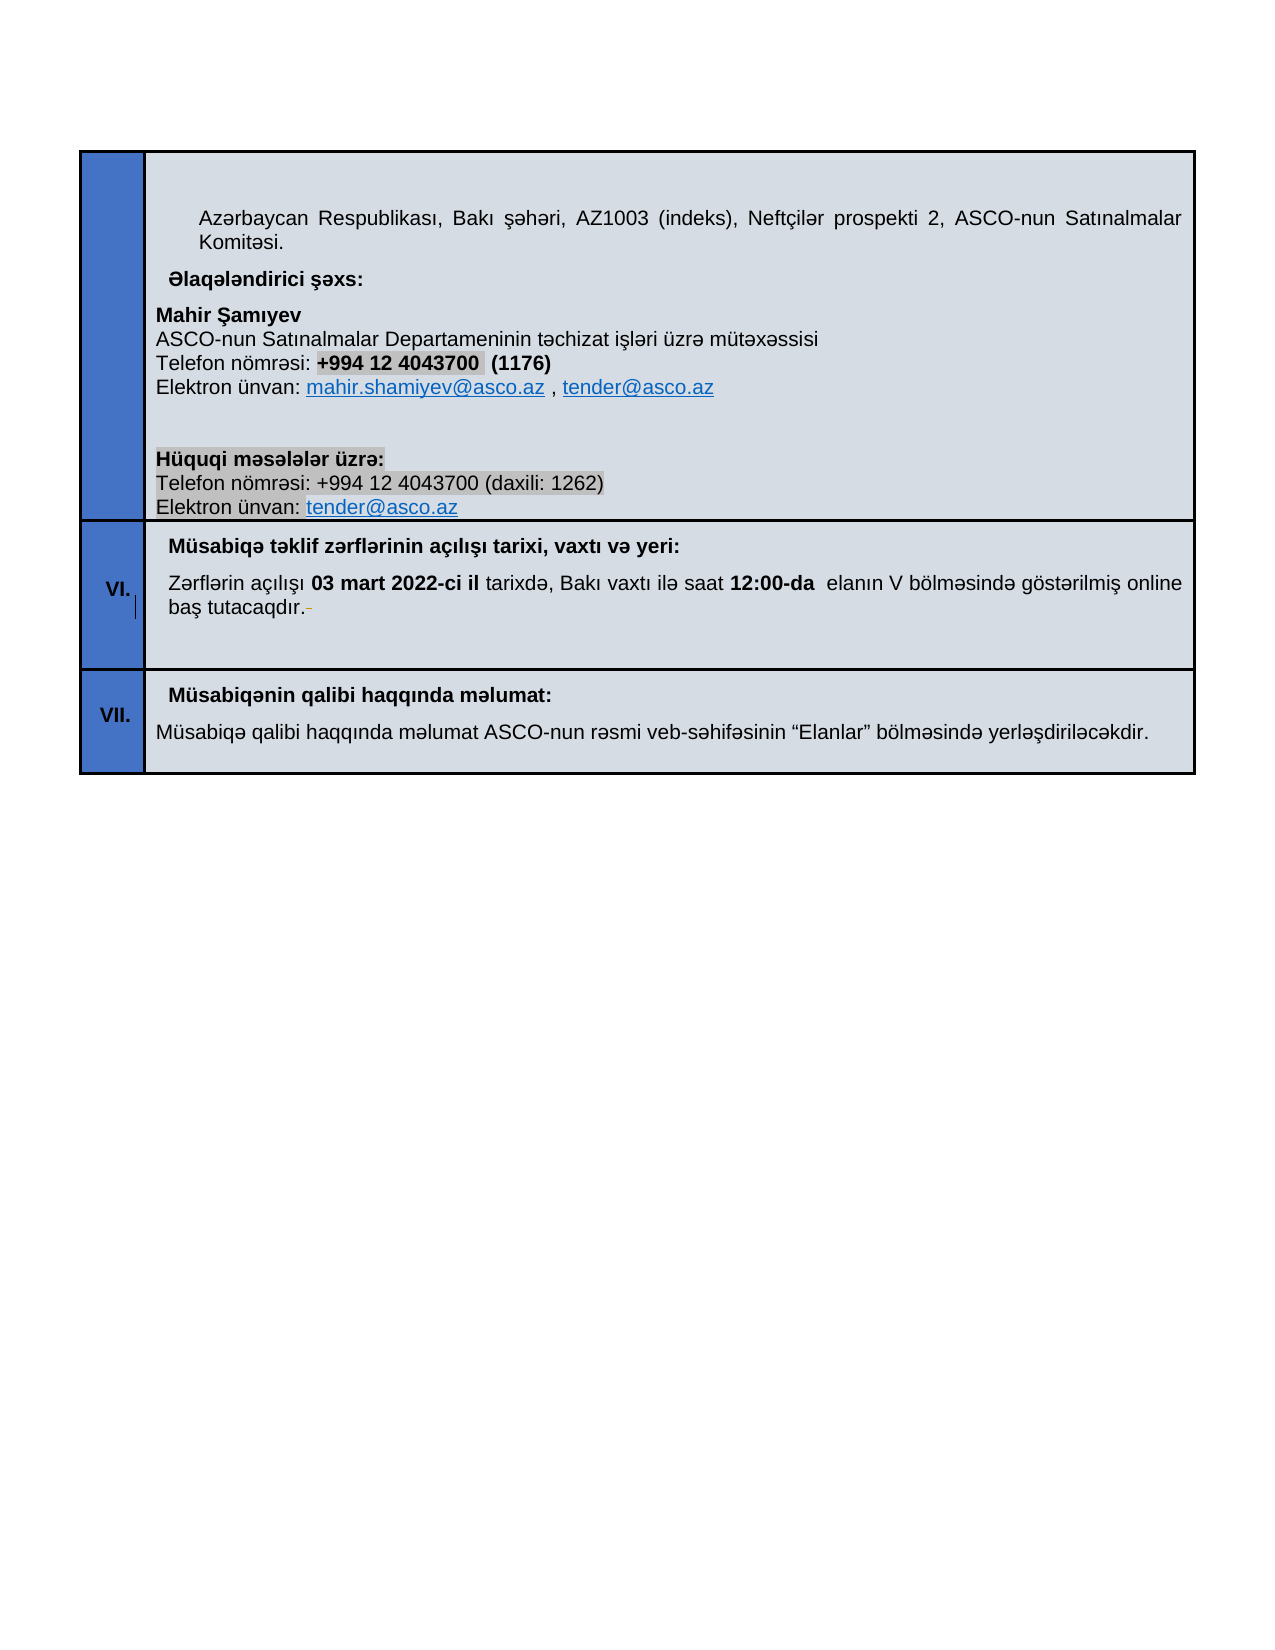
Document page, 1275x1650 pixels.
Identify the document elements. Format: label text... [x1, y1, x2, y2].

table_cell [82, 671, 143, 772]
table_cell [82, 153, 143, 519]
table_cell [82, 522, 143, 668]
table_cell Müsabiqənin qalibi haqqında məlumat: Müsabiqə qalibi haqqında məlumat ASCO-nun rəsmi veb-səhifəsinin “Elanlar” bölməsində yerləşdiriləcəkdir. [146, 671, 1193, 772]
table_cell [146, 153, 1193, 519]
table_cell Müsabiqə təklif zərflərinin açılışı tarixi, vaxtı və yeri: Zərflərin açılışı 03 mart 2022-ci il tarixdə, Bakı vaxtı ilə saat 12:00-da elanın V bölməsində göstərilmiş online baş tutacaqdır. [146, 522, 1193, 668]
